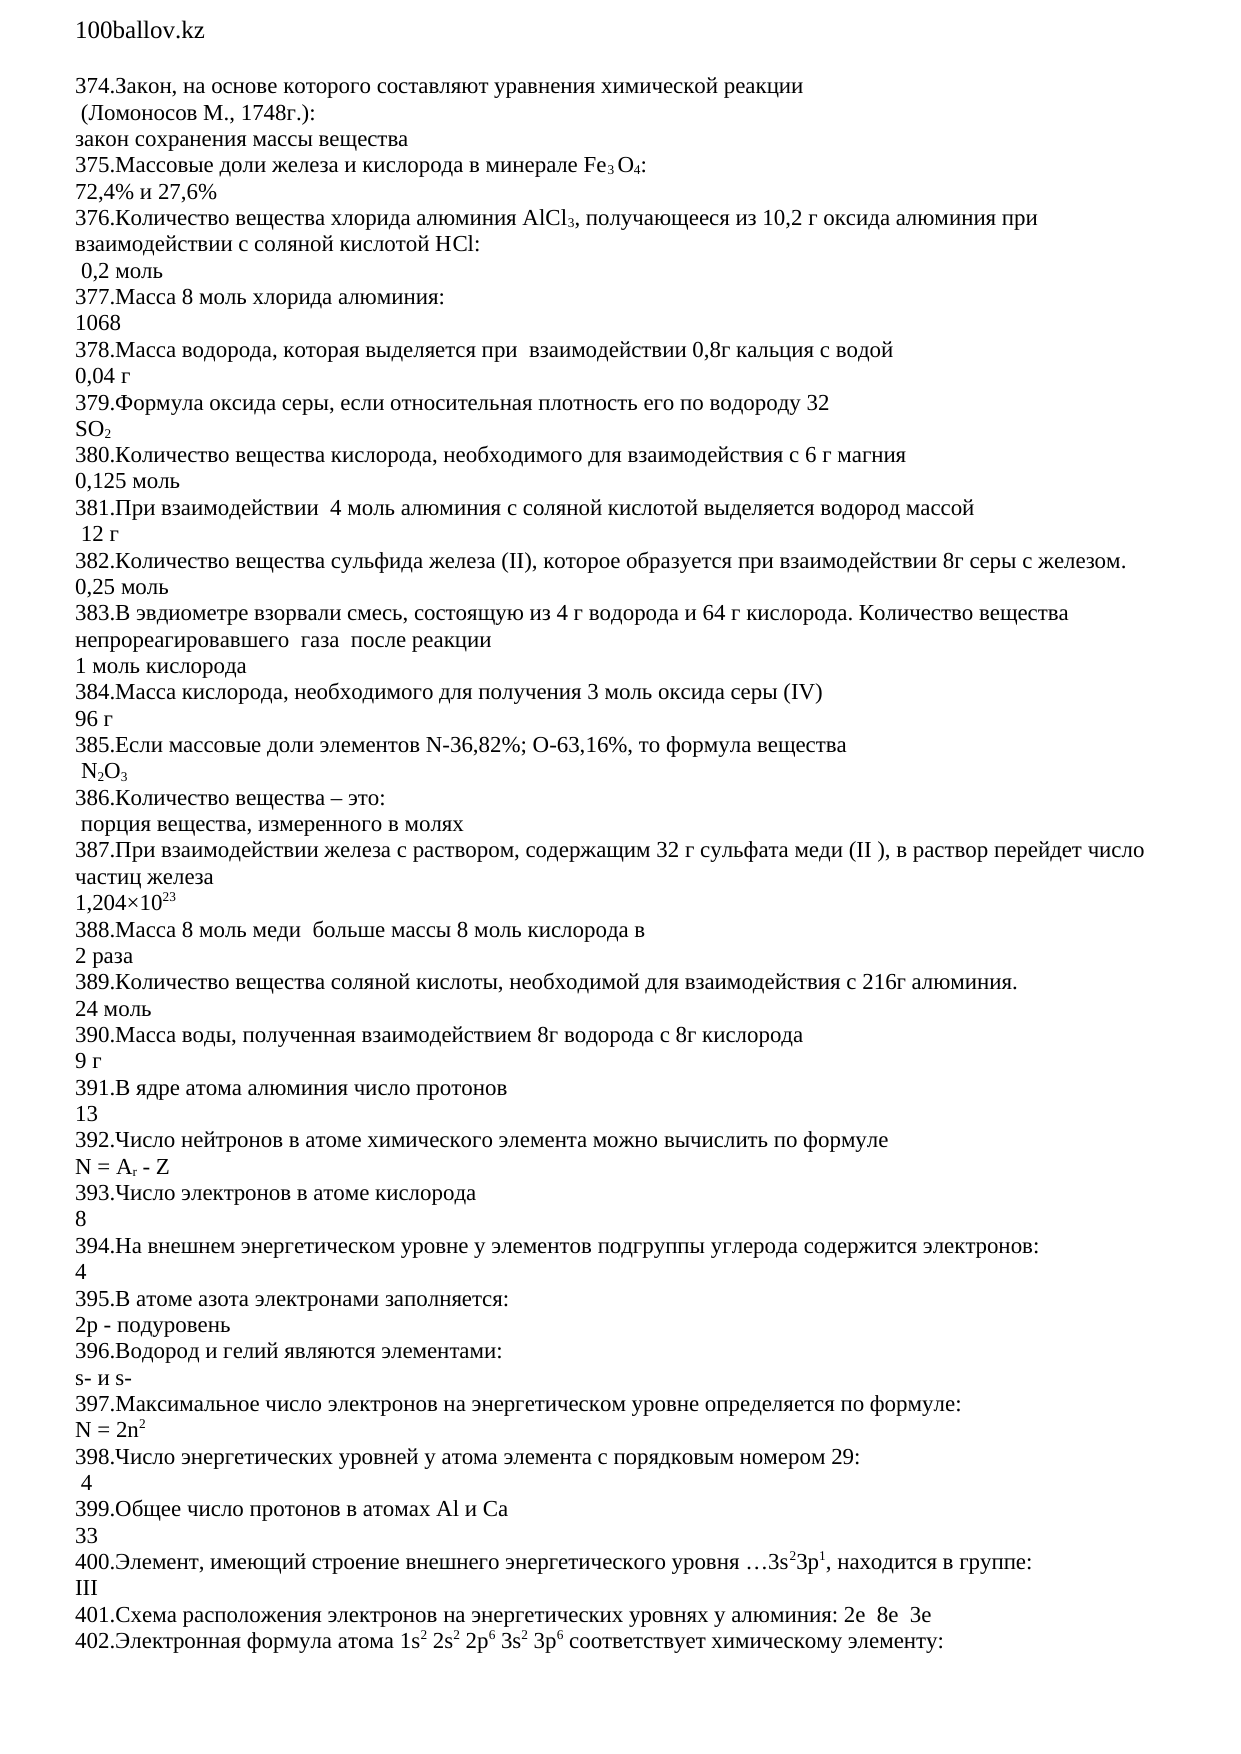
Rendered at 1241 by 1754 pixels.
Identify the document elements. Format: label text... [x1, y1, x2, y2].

text SO2 [75, 415, 1165, 441]
text N = Ar - Z [75, 1153, 1165, 1179]
text 387.При взаимодействии железа с раствором, содержащим сульфата меди (II ), в раствор перейдет число частиц железа [75, 837, 1165, 889]
text 389.Количество вещества соляной кислоты, необходимой для взаимодействия с 216г алюминия. [75, 968, 1165, 995]
text порция вещества, измеренного в молях [75, 810, 1165, 837]
text 380.Количество вещества кислорода, необходимого для взаимодействия с магния [75, 441, 1165, 468]
text 2p - подуровень [75, 1311, 1165, 1337]
text N2O3 [75, 757, 1165, 784]
text 1068 [75, 309, 1165, 336]
text 33 [75, 1522, 1165, 1548]
text 381.При взаимодействии 4 моль алюминия с соляной кислотой выделяется водород массой [75, 494, 1165, 520]
text 385.Если массовые доли элементов N-36,82%; O-63,16%, то формула вещества [75, 731, 1165, 757]
text 72,4% и 27,6% [75, 178, 1165, 204]
text 4 [75, 1258, 1165, 1284]
text 392.Число нейтронов в атоме химического элемента можно вычислить по формуле [75, 1126, 1165, 1153]
text 0,25 моль [75, 573, 1165, 599]
text (Ломоносов М., 1748г.): [75, 99, 1165, 125]
text 374.Закон, на основе которого составляют уравнения химической реакции [75, 72, 1165, 99]
text 383.В эвдиометре взорвали смесь, состоящую из водорода и кислорода. Количество вещества непрореагировавшего газа после реакции [75, 599, 1165, 652]
text 399.Общее число протонов в атомах Al и Ca [75, 1495, 1165, 1522]
text 1 моль кислорода [75, 652, 1165, 678]
text s- и s- [75, 1364, 1165, 1390]
text 8 [75, 1206, 1165, 1232]
text 386.Количество вещества – это: [75, 784, 1165, 810]
text 400.Элемент, имеющий строение внешнего энергетического уровня …3s23p1, находится в группе: [75, 1548, 1165, 1574]
text 24 моль [75, 995, 1165, 1021]
text 393.Число электронов в атоме кислорода [75, 1179, 1165, 1206]
text 376.Количество вещества хлорида алюминия AlCl3, получающееся из оксида алюминия при взаимодействии с соляной кислотой НCl: [75, 204, 1165, 257]
text 2 раза [75, 942, 1165, 968]
text 402.Электронная формула атома 1s2 2s2 2p6 3s2 3p6 соответствует химическому элементу: [75, 1627, 1165, 1653]
text закон сохранения массы вещества [75, 125, 1165, 151]
text 13 [75, 1100, 1165, 1126]
text III [75, 1574, 1165, 1601]
text 0,125 моль [75, 468, 1165, 494]
text 1,204×1023 [75, 889, 1165, 916]
text 377.Масса 8 моль хлорида алюминия: [75, 283, 1165, 309]
text 382.Количество вещества сульфида железа (II), которое образуется при взаимодействии 8г серы с железом. [75, 547, 1165, 573]
text 391.В ядре атома алюминия число протонов [75, 1074, 1165, 1100]
text N = 2n2 [75, 1416, 1165, 1443]
text 395.В атоме азота электронами заполняется: [75, 1284, 1165, 1311]
text 379.Формула оксида серы, если относительная плотность его по водороду 32 [75, 388, 1165, 415]
text 394.На внешнем энергетическом уровне у элементов подгруппы углерода содержится электронов: [75, 1232, 1165, 1258]
text 398.Число энергетических уровней у атома элемента с порядковым номером 29: [75, 1443, 1165, 1469]
text 375.Массовые доли железа и кислорода в минерале Fe3 O4: [75, 151, 1165, 178]
text 390.Масса воды, полученная взаимодействием 8г водорода с 8г кислорода [75, 1021, 1165, 1047]
text 388.Масса 8 моль меди больше массы 8 моль кислорода в [75, 916, 1165, 942]
text 378.Масса водорода, которая выделяется при взаимодействии 0,8г кальция с водой [75, 336, 1165, 362]
text 396.Водород и гелий являются элементами: [75, 1337, 1165, 1364]
text 4 [75, 1469, 1165, 1495]
text 0,2 моль [75, 257, 1165, 283]
text 401.Схема расположения электронов на энергетических уровнях у алюминия: 2е 8е 3е [75, 1601, 1165, 1627]
text 397.Максимальное число электронов на энергетическом уровне определяется по формуле: [75, 1390, 1165, 1416]
text 384.Масса кислорода, необходимого для получения 3 моль оксида серы (IV) [75, 678, 1165, 705]
